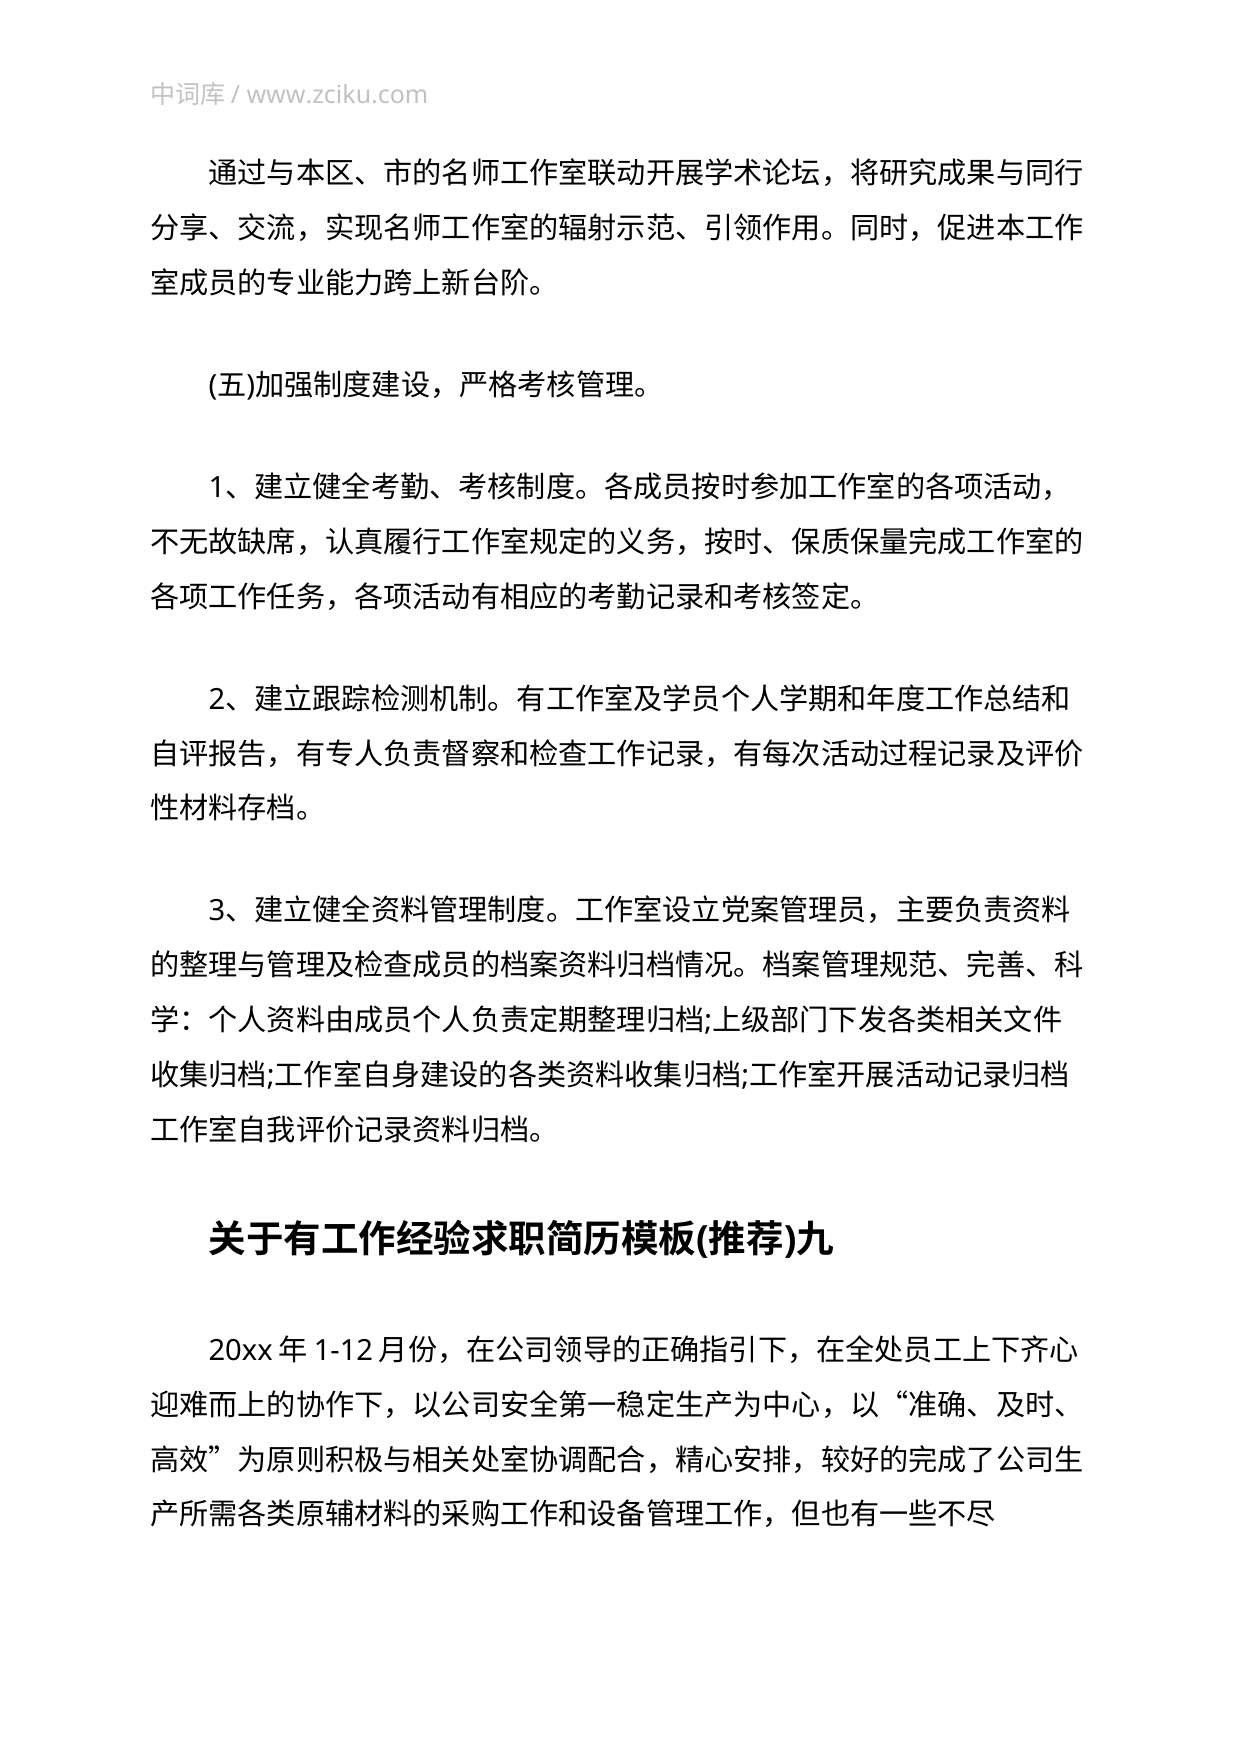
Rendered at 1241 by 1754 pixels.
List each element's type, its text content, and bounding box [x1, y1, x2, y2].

text (五)加强制度建设，严格考核管理。 [150, 362, 1090, 404]
text 3、建立健全资料管理制度。工作室设立党案管理员，主要负责资料的整理与管理及检查成员的档案资料归档情况。档案管理规范、完善、科学：个人资料由成员个人负责定期整理归档;上级部门下发各类相关文件收集归档;工作室自身建设的各类资料收集归档;工作室开展活动记录归档工作室自我评价记录资料归档。 [150, 887, 1090, 1149]
text 2、建立跟踪检测机制。有工作室及学员个人学期和年度工作总结和自评报告，有专人负责督察和检查工作记录，有每次活动过程记录及评价性材料存档。 [150, 675, 1090, 827]
text 关于有工作经验求职简历模板(推荐)九 [150, 1208, 1090, 1263]
text 通过与本区、市的名师工作室联动开展学术论坛，将研究成果与同行分享、交流，实现名师工作室的辐射示范、引领作用。同时，促进本工作室成员的专业能力跨上新台阶。 [150, 150, 1090, 302]
text 20xx年1-12月份，在公司领导的正确指引下，在全处员工上下齐心迎难而上的协作下，以公司安全第一稳定生产为中心，以“准确、及时、高效”为原则积极与相关处室协调配合，精心安排，较好的完成了公司生产所需各类原辅材料的采购工作和设备管理工作，但也有一些不尽 [150, 1326, 1090, 1533]
text 1、建立健全考勤、考核制度。各成员按时参加工作室的各项活动，不无故缺席，认真履行工作室规定的义务，按时、保质保量完成工作室的各项工作任务，各项活动有相应的考勤记录和考核签定。 [150, 463, 1090, 616]
